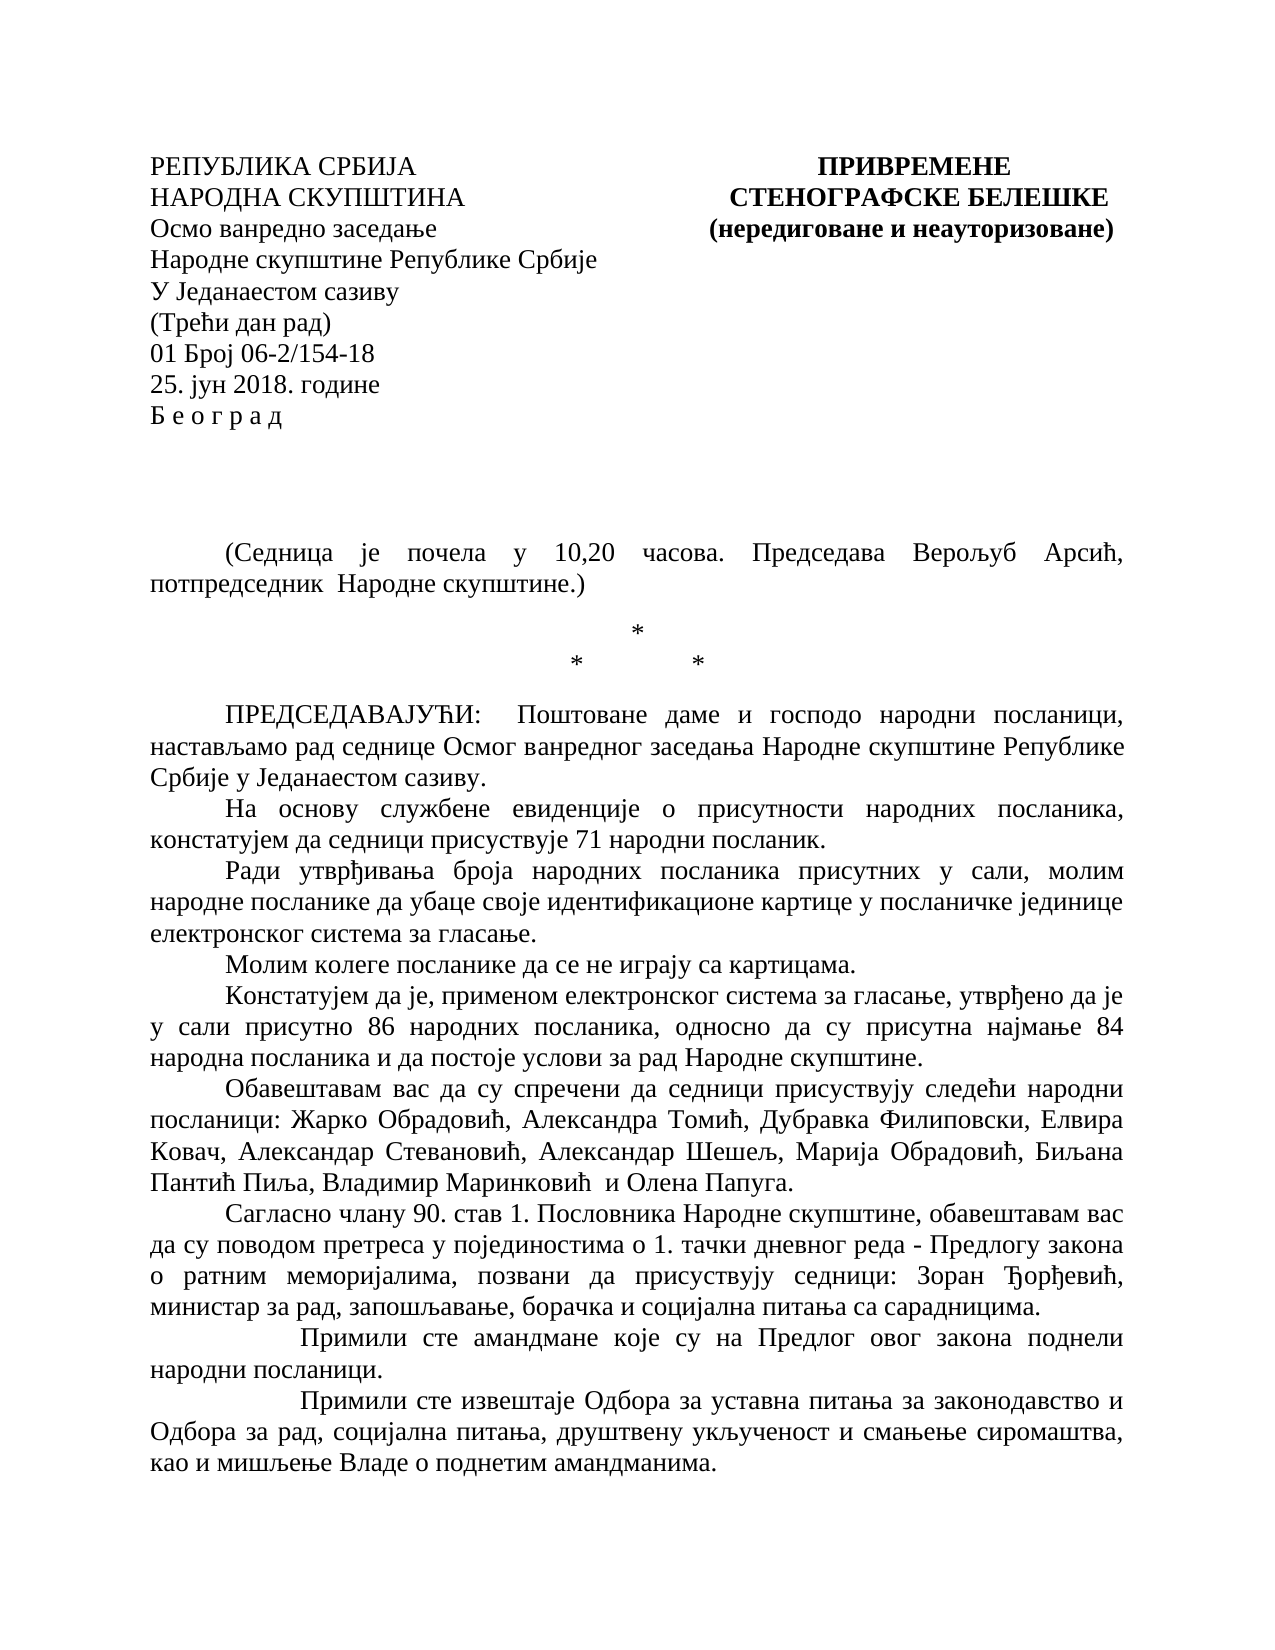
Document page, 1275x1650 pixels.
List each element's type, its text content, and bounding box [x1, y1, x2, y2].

text У Једанаестом сазиву [150, 274, 1125, 306]
text Констатујем да је, применом електронског система за гласање, утврђено да је у сали присутно 86 народних посланика, односно да су присутна најмање 84 народна посланика и да постоје услови за рад Народне скупштине. [150, 979, 1125, 1072]
text (Трећи дан рад) [150, 306, 1125, 337]
text * [150, 617, 1125, 648]
text 25. јун 2018. године [150, 368, 1125, 399]
text (Седница је почела у 10,20 часова. Председава Верољуб Арсић, потпредседник Народне скупштине.) [150, 536, 1125, 598]
text Молим колеге посланике да се не играју са картицама. [150, 948, 1125, 979]
text * * [150, 648, 1125, 679]
text РЕПУБЛИКА СРБИЈА ПРИВРЕМЕНЕ [150, 150, 1125, 181]
text На основу службене евиденције о присутности народних посланика, констатујем да седници присуствује 71 народни посланик. [150, 792, 1125, 854]
text Сагласно члану 90. став 1. Пословника Народне скупштине, обавештавам вас да су поводом претреса у појединостима о 1. тачки дневног реда - Предлогу закона о ратним меморијалима, позвани да присуствују седници: Зоран Ђорђевић, министар за рад, запошљавање, борачка и социјална питања са сарадницима. [150, 1197, 1125, 1322]
text НАРОДНА СКУПШТИНА СТЕНОГРАФСКЕ БЕЛЕШКЕ [150, 181, 1125, 212]
text Ради утврђивања броја народних посланика присутних у сали, молим народне посланике да убаце своје идентификационе картице у посланичке јединице електронског система за гласање. [150, 854, 1125, 948]
text ПРЕДСЕДАВАЈУЋИ: Поштоване даме и господо народни посланици, настављамо рад седнице Осмог ванредног заседања Народне скупштине Републике Србије у Једанаестом сазиву. [150, 699, 1125, 792]
text Обавештавам вас да су спречени да седници присуствују следећи народни посланици: Жарко Обрадовић, Александра Томић, Дубравка Филиповски, Елвира Ковач, Александар Стевановић, Александар Шешељ, Марија Обрадовић, Биљана Пантић Пиља, Владимир Маринковић и Олена Папуга. [150, 1072, 1125, 1197]
text Примили сте амандмане које су на Предлог овог закона поднели народни посланици. [150, 1322, 1125, 1384]
text 01 Број 06-2/154-18 [150, 337, 1125, 368]
text Примили сте извештаје Одбора за уставна питања за законодавство и Одбора за рад, социјална питања, друштвену укљученост и смањење сиромаштва, као и мишљење Владе о поднетим амандманима. [150, 1384, 1125, 1477]
text Народне скупштине Републике Србије [150, 243, 1125, 274]
text Осмо ванредно заседање (нередиговане и неауторизоване) [150, 212, 1125, 243]
text Б е о г р а д [150, 399, 1125, 430]
